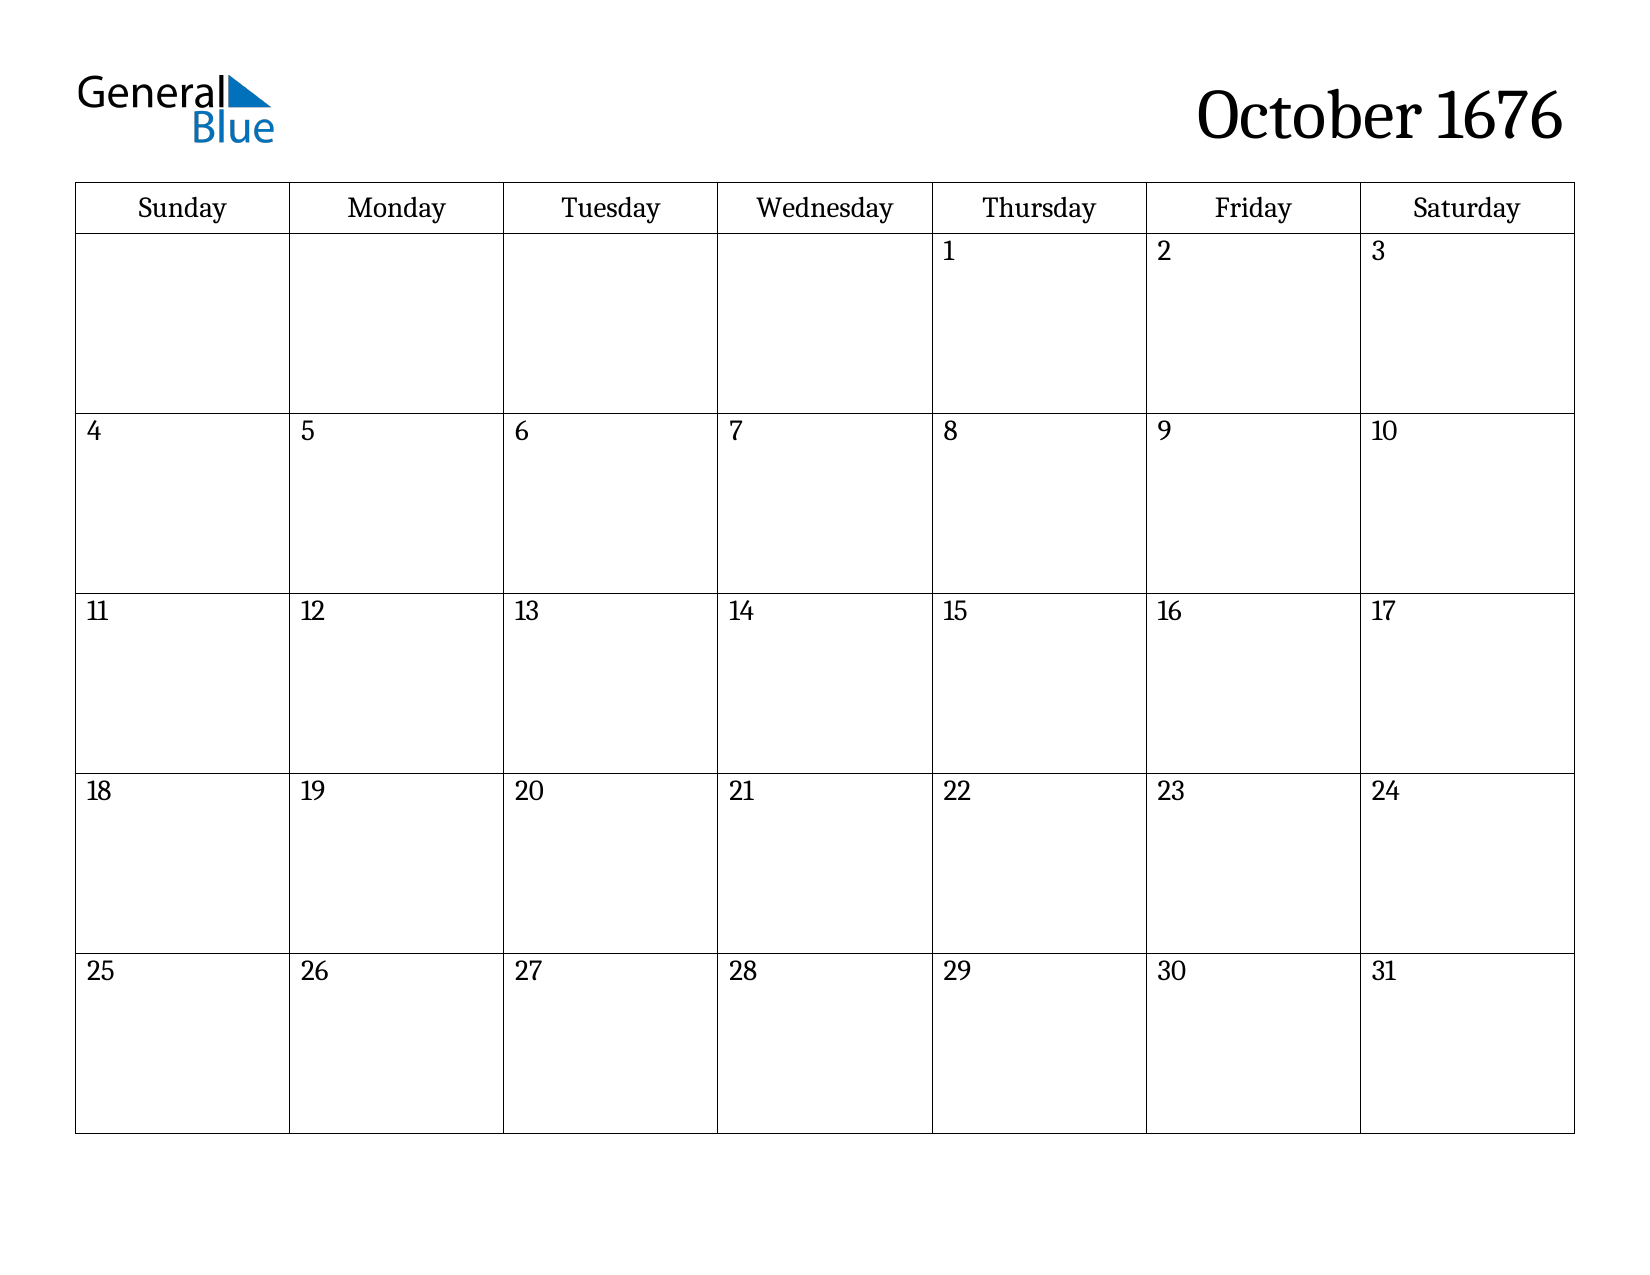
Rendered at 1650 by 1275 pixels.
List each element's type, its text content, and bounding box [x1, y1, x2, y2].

table_cell 14 [718, 594, 932, 627]
table_cell [76, 988, 289, 1133]
table_cell 6 [504, 414, 717, 447]
table_cell 16 [1147, 594, 1360, 627]
table_cell [718, 988, 932, 1133]
table_cell 19 [290, 774, 503, 807]
table_cell [76, 808, 289, 953]
table_cell 23 [1147, 774, 1360, 807]
table_cell 24 [1361, 774, 1574, 807]
table_cell [718, 808, 932, 953]
table_cell 21 [718, 774, 932, 807]
table_cell [76, 267, 289, 413]
table_cell [933, 808, 1146, 953]
table_cell [504, 448, 717, 593]
table_cell [504, 808, 717, 953]
table_cell 11 [76, 594, 289, 627]
table_cell [504, 988, 717, 1133]
table_cell [1361, 988, 1574, 1133]
table_cell [1361, 808, 1574, 953]
table_cell [718, 448, 932, 593]
table_cell [1147, 627, 1360, 773]
table_cell 2 [1147, 234, 1360, 267]
table_cell [1147, 267, 1360, 413]
table_cell [290, 627, 503, 773]
table_cell Friday [1147, 183, 1360, 233]
table_header October 1676 [504, 75, 1574, 182]
table_cell [504, 627, 717, 773]
table_cell Thursday [933, 183, 1146, 233]
table_cell Sunday [76, 183, 289, 233]
table_cell [1361, 448, 1574, 593]
picture [78, 75, 274, 143]
table_cell [1147, 448, 1360, 593]
table_cell [290, 234, 503, 267]
table_cell [76, 448, 289, 593]
table_cell 22 [933, 774, 1146, 807]
table_cell 1 [933, 234, 1146, 267]
table_cell 4 [76, 414, 289, 447]
table_cell 31 [1361, 954, 1574, 987]
table_cell 15 [933, 594, 1146, 627]
table_cell 28 [718, 954, 932, 987]
table_cell 7 [718, 414, 932, 447]
table_cell 18 [76, 774, 289, 807]
table_cell 27 [504, 954, 717, 987]
table_cell [504, 267, 717, 413]
table_header [76, 75, 503, 182]
table_cell 25 [76, 954, 289, 987]
table_cell [718, 627, 932, 773]
table_cell [933, 448, 1146, 593]
table_cell [933, 988, 1146, 1133]
table_cell [290, 448, 503, 593]
table_cell 17 [1361, 594, 1574, 627]
table_cell 20 [504, 774, 717, 807]
table_cell Wednesday [718, 183, 932, 233]
table_cell [290, 267, 503, 413]
table_cell 8 [933, 414, 1146, 447]
table_cell [1361, 627, 1574, 773]
table_cell [1147, 988, 1360, 1133]
table_cell [290, 808, 503, 953]
table_cell 9 [1147, 414, 1360, 447]
table_cell [76, 234, 289, 267]
table_cell Saturday [1361, 183, 1574, 233]
table_cell Tuesday [504, 183, 717, 233]
table_cell 12 [290, 594, 503, 627]
table_cell 26 [290, 954, 503, 987]
table_cell [933, 267, 1146, 413]
table_cell 5 [290, 414, 503, 447]
table_cell [1147, 808, 1360, 953]
table_cell [718, 267, 932, 413]
table_cell [504, 234, 717, 267]
table_cell 10 [1361, 414, 1574, 447]
table_cell [76, 627, 289, 773]
table_cell [933, 627, 1146, 773]
table_cell [290, 988, 503, 1133]
table_cell [718, 234, 932, 267]
table_cell [1361, 267, 1574, 413]
table_cell 29 [933, 954, 1146, 987]
table_cell 3 [1361, 234, 1574, 267]
table_cell 30 [1147, 954, 1360, 987]
table_cell 13 [504, 594, 717, 627]
table_cell Monday [290, 183, 503, 233]
